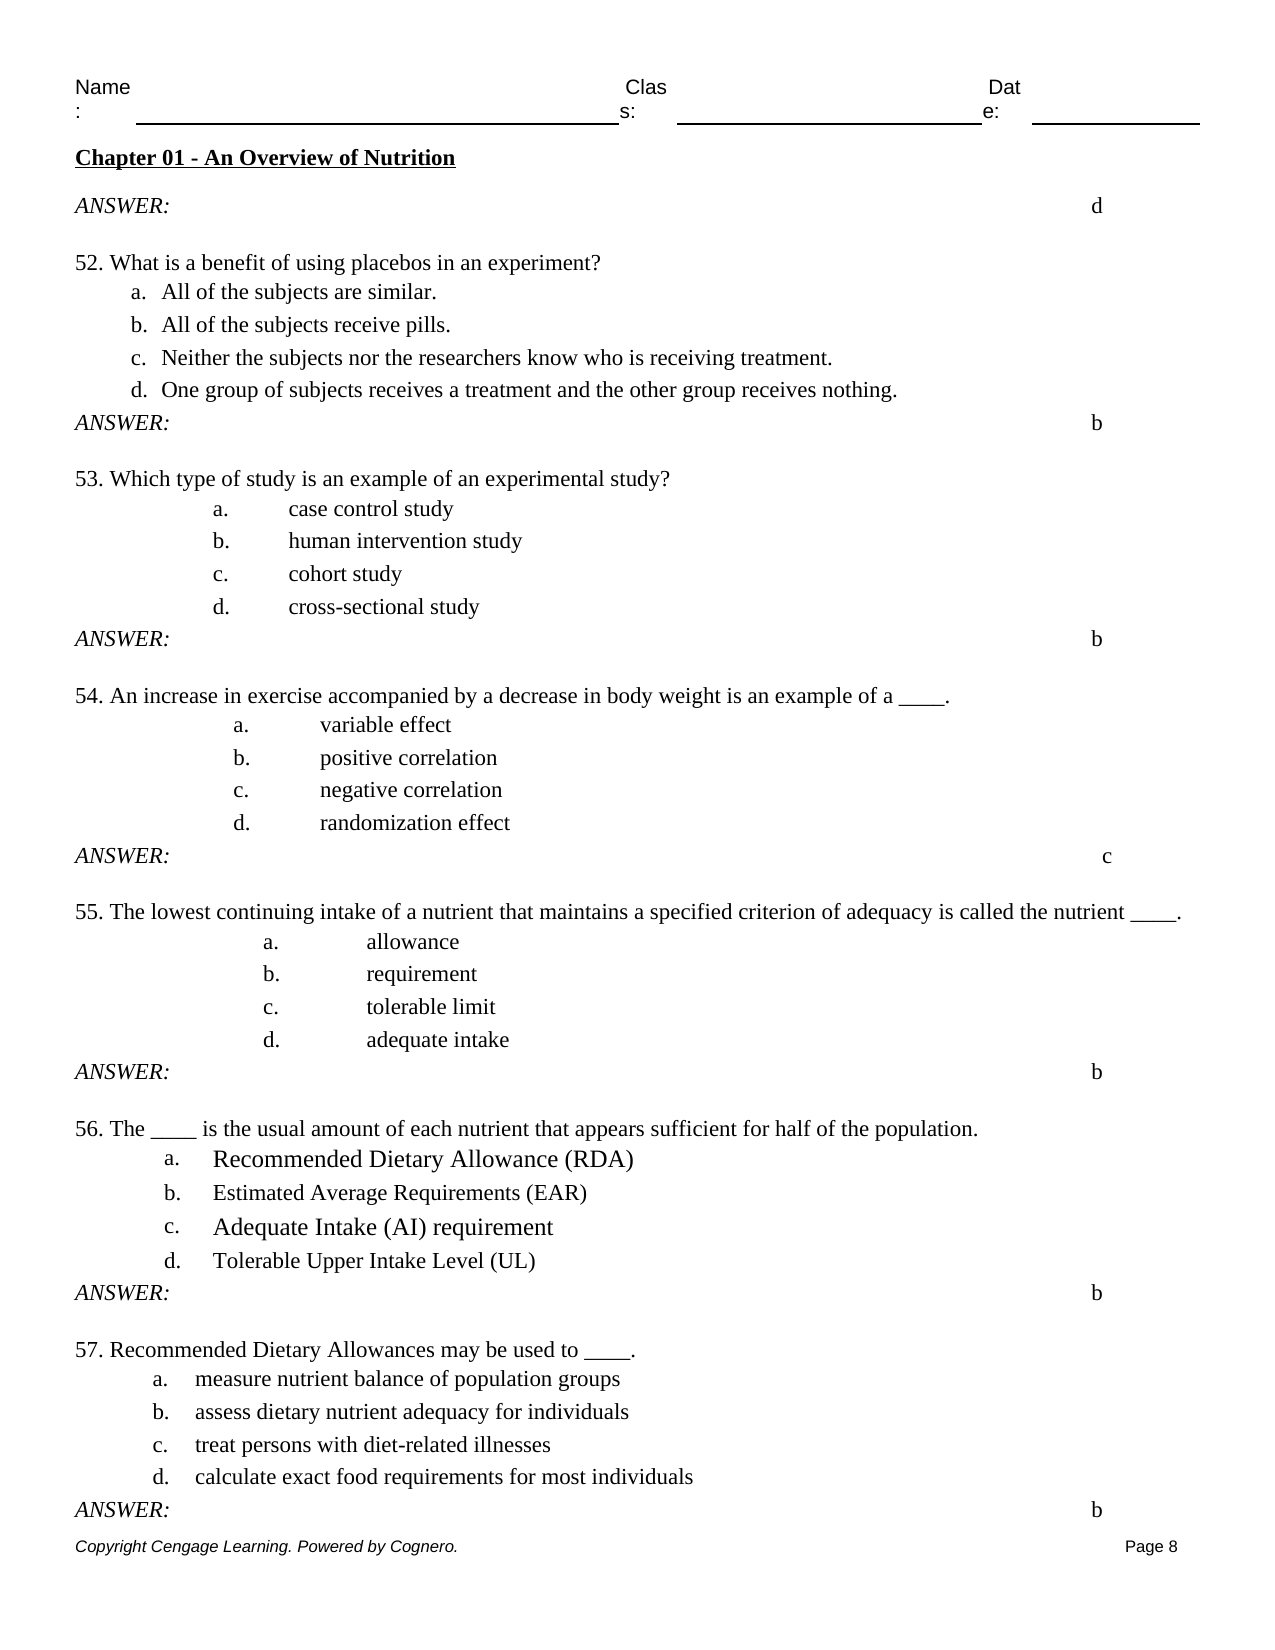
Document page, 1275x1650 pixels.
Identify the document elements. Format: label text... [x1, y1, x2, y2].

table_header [75, 189, 1200, 222]
table_header 53. ​Which type of study is an example of an experimental study? [75, 465, 1200, 655]
table_header 56. The ____ is the usual amount of each nutrient that appears sufficient for half of the population.​ [75, 1115, 1200, 1309]
table_header 54. ​An increase in exercise accompanied by a decrease in body weight is an example of a ____. [75, 682, 1200, 871]
table_header 57. ​Recommended Dietary Allowances may be used to ____. [75, 1336, 1200, 1526]
table_header 52. What is a benefit of using placebos in an experiment?​ [75, 249, 1200, 438]
table_header 55. The lowest continuing intake of a nutrient that maintains a specified criterion of adequacy is called the nutrient ____.​ [75, 898, 1200, 1088]
